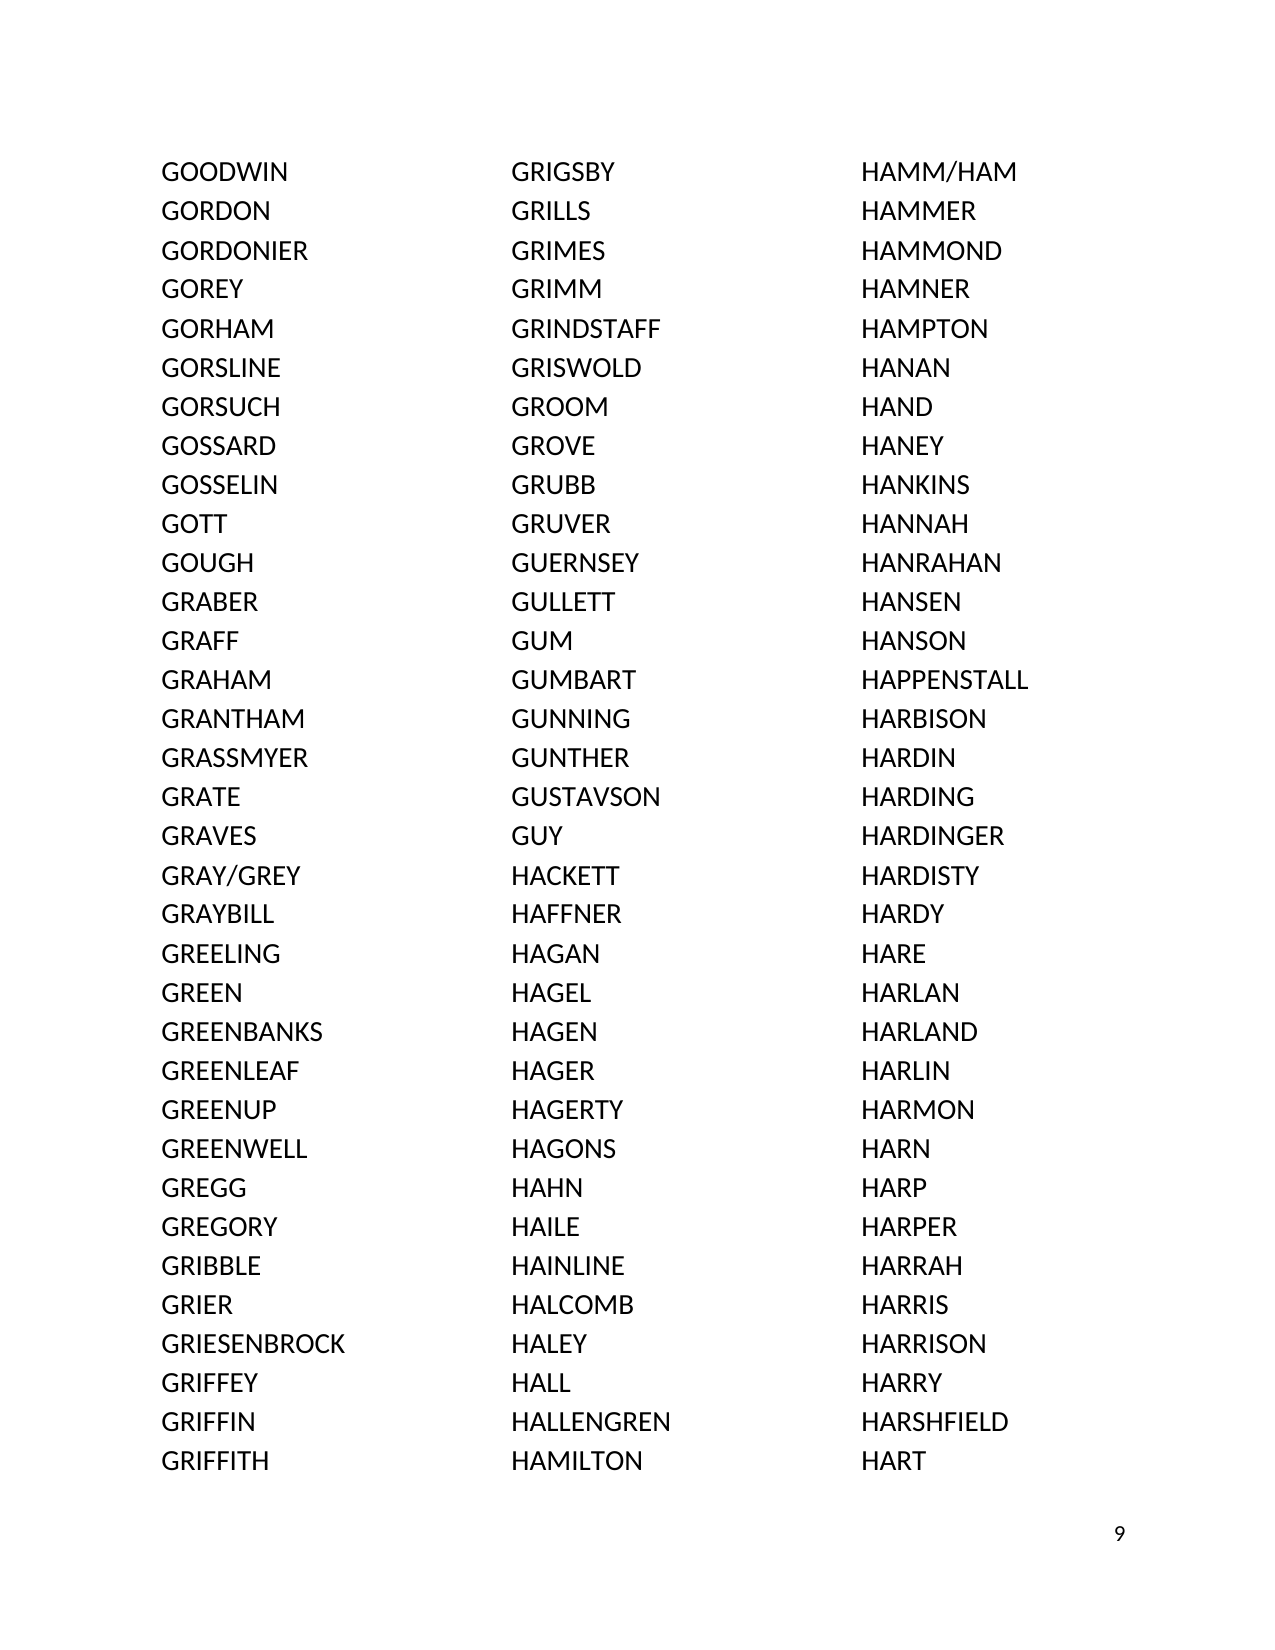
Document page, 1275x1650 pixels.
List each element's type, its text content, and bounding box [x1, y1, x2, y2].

table_cell HARPER [850, 1205, 1275, 1244]
table_cell HANSON [850, 619, 1275, 658]
table_cell HALL [500, 1361, 813, 1400]
table_cell GRIFFEY [150, 1361, 463, 1400]
table_cell HALEY [500, 1322, 813, 1361]
table_cell HARDIN [850, 736, 1275, 775]
table_cell GREENLEAF [150, 1049, 463, 1087]
table_cell GRANTHAM [150, 697, 463, 736]
table_cell HARDY [850, 892, 1275, 931]
table_cell GREGG [150, 1166, 463, 1205]
table_cell GUNNING [500, 697, 813, 736]
table_cell HAND [850, 384, 1275, 423]
table_cell HAGER [500, 1049, 813, 1087]
table_cell GRIGSBY [500, 150, 813, 189]
table_cell HAGEN [500, 1009, 813, 1048]
table_cell GROOM [500, 384, 813, 423]
table_cell HAGERTY [500, 1088, 813, 1127]
table_cell HAMMOND [850, 228, 1275, 267]
table_cell HARE [850, 931, 1275, 970]
table_cell HAGONS [500, 1127, 813, 1166]
table_cell GORHAM [150, 306, 463, 345]
table_cell GRINDSTAFF [500, 306, 813, 345]
table_cell GULLETT [500, 580, 813, 619]
table_cell HAINLINE [500, 1244, 813, 1283]
table_cell GRIMM [500, 267, 813, 306]
table_cell HAILE [500, 1205, 813, 1244]
table_cell HAFFNER [500, 892, 813, 931]
table_cell GREENUP [150, 1088, 463, 1127]
table_cell HALCOMB [500, 1283, 813, 1322]
table_cell GUNTHER [500, 736, 813, 775]
table_cell GOSSARD [150, 424, 463, 462]
table_cell HAGAN [500, 931, 813, 970]
table_cell HAPPENSTALL [850, 658, 1275, 697]
table_cell HARLAND [850, 1009, 1275, 1048]
table_cell GRILLS [500, 189, 813, 228]
table_cell HAMM/HAM [850, 150, 1275, 189]
table_cell GUM [500, 619, 813, 658]
table_cell HALLENGREN [500, 1400, 813, 1439]
table_cell HARRISON [850, 1322, 1275, 1361]
table_cell HARDISTY [850, 853, 1275, 892]
table_cell GREENBANKS [150, 1009, 463, 1048]
table_cell GRIFFITH [150, 1439, 463, 1478]
table_cell GUY [500, 814, 813, 853]
table_cell HAMNER [850, 267, 1275, 306]
table_cell GREEN [150, 970, 463, 1009]
table_cell GRIFFIN [150, 1400, 463, 1439]
table_cell GOODWIN [150, 150, 463, 189]
table_cell GOSSELIN [150, 463, 463, 502]
table_cell GRIMES [500, 228, 813, 267]
table_cell HANSEN [850, 580, 1275, 619]
table_cell GRAY/GREY [150, 853, 463, 892]
table_cell GRAYBILL [150, 892, 463, 931]
table_cell GRAHAM [150, 658, 463, 697]
table_cell GRIESENBROCK [150, 1322, 463, 1361]
table_cell HAHN [500, 1166, 813, 1205]
table_cell GRIER [150, 1283, 463, 1322]
table_cell GREENWELL [150, 1127, 463, 1166]
table_cell GRAFF [150, 619, 463, 658]
table_cell GOTT [150, 502, 463, 541]
table_cell GRUBB [500, 463, 813, 502]
table_cell GRUVER [500, 502, 813, 541]
table_cell HANEY [850, 424, 1275, 462]
table_cell GOUGH [150, 541, 463, 580]
table_cell HARBISON [850, 697, 1275, 736]
table_cell HAGEL [500, 970, 813, 1009]
table_cell GUSTAVSON [500, 775, 813, 814]
table_cell GRASSMYER [150, 736, 463, 775]
table_cell HACKETT [500, 853, 813, 892]
table_cell HAMPTON [850, 306, 1275, 345]
table_cell GRIBBLE [150, 1244, 463, 1283]
table_cell HARLAN [850, 970, 1275, 1009]
table_cell HANAN [850, 345, 1275, 384]
table_cell GRISWOLD [500, 345, 813, 384]
table_cell HANKINS [850, 463, 1275, 502]
table_cell HAMILTON [500, 1439, 813, 1478]
table_cell HARMON [850, 1088, 1275, 1127]
table_cell HANNAH [850, 502, 1275, 541]
table_cell GRAVES [150, 814, 463, 853]
table_cell GREGORY [150, 1205, 463, 1244]
table_cell HANRAHAN [850, 541, 1275, 580]
table_cell GOREY [150, 267, 463, 306]
table_cell GORSLINE [150, 345, 463, 384]
table_cell HARLIN [850, 1049, 1275, 1087]
table_cell HART [850, 1439, 1275, 1478]
table_cell HARDINGER [850, 814, 1275, 853]
table_cell HARP [850, 1166, 1275, 1205]
table_cell HARDING [850, 775, 1275, 814]
table_cell GRABER [150, 580, 463, 619]
table_cell GORDON [150, 189, 463, 228]
table_cell HARSHFIELD [850, 1400, 1275, 1439]
table_cell GUERNSEY [500, 541, 813, 580]
table_cell GRATE [150, 775, 463, 814]
table_cell HAMMER [850, 189, 1275, 228]
table_cell GORDONIER [150, 228, 463, 267]
table_cell HARRY [850, 1361, 1275, 1400]
table_cell HARRAH [850, 1244, 1275, 1283]
table_cell GORSUCH [150, 384, 463, 423]
table_cell GUMBART [500, 658, 813, 697]
table_cell GREELING [150, 931, 463, 970]
table_cell GROVE [500, 424, 813, 462]
table_cell HARN [850, 1127, 1275, 1166]
table_cell HARRIS [850, 1283, 1275, 1322]
